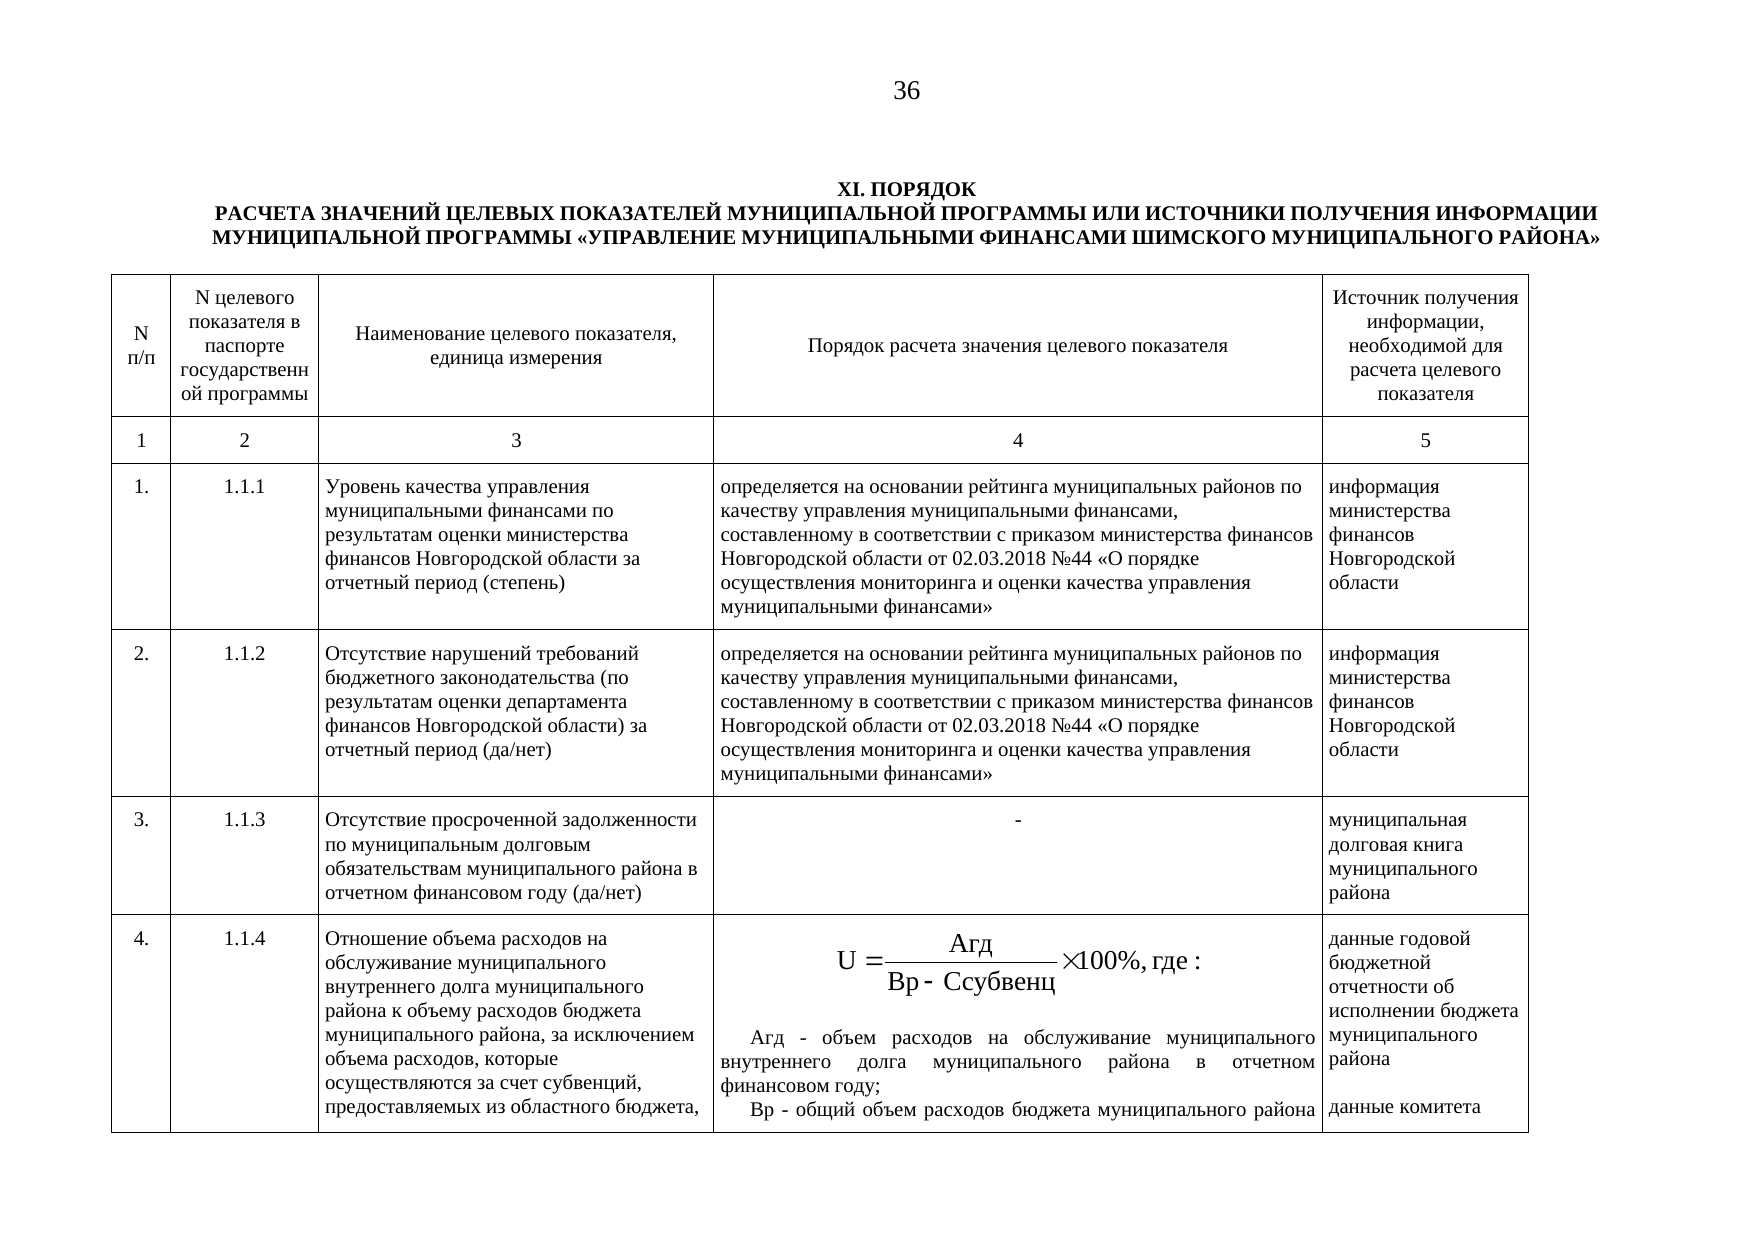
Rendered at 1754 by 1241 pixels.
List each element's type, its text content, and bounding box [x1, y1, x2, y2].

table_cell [714, 915, 1322, 1132]
table_cell 5 [1323, 417, 1528, 462]
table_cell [1323, 915, 1528, 1132]
table_cell муниципальная долговая книга муниципального района [1323, 797, 1528, 914]
table_header Наименование целевого показателя, единица измерения [319, 275, 713, 416]
table_header N целевого показателя в паспорте государственной программы [171, 275, 318, 416]
table_cell информация министерства финансов Новгородской области [1323, 630, 1528, 796]
table_cell 1 [112, 417, 170, 462]
table_cell - [714, 797, 1322, 914]
table_cell 1.1.3 [171, 797, 318, 914]
table_cell 2. [112, 630, 170, 796]
table_cell Отсутствие нарушений требований бюджетного законодательства (по результатам оценки департамента финансов Новгородской области) за отчетный период (да/нет) [319, 630, 713, 796]
table_cell 1.1.2 [171, 630, 318, 796]
table_cell определяется на основании рейтинга муниципальных районов по качеству управления муниципальными финансами, составленному в соответствии с приказом министерства финансов Новгородской области от 02.03.2018 №44 «О порядке осуществления мониторинга и оценки качества управления муниципальными финансами» [714, 464, 1322, 629]
table_header Порядок расчета значения целевого показателя [714, 275, 1322, 416]
table_header N п/п [112, 275, 170, 416]
title XI. ПОРЯДОК [118, 177, 1695, 201]
table_cell информация министерства финансов Новгородской области [1323, 464, 1528, 629]
table_cell 4 [714, 417, 1322, 462]
table_cell 1.1.1 [171, 464, 318, 629]
table_cell Отсутствие просроченной задолженности по муниципальным долговым обязательствам муниципального района в отчетном финансовом году (да/нет) [319, 797, 713, 914]
table_cell 1. [112, 464, 170, 629]
table_cell 3 [319, 417, 713, 462]
table_cell 3. [112, 797, 170, 914]
table_cell 2 [171, 417, 318, 462]
table_cell Уровень качества управления муниципальными финансами по результатам оценки министерства финансов Новгородской области за отчетный период (степень) [319, 464, 713, 629]
table_cell определяется на основании рейтинга муниципальных районов по качеству управления муниципальными финансами, составленному в соответствии с приказом министерства финансов Новгородской области от 02.03.2018 №44 «О порядке осуществления мониторинга и оценки качества управления муниципальными финансами» [714, 630, 1322, 796]
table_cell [319, 915, 713, 1132]
title РАСЧЕТА ЗНАЧЕНИЙ ЦЕЛЕВЫХ ПОКАЗАТЕЛЕЙ МУНИЦИПАЛЬНОЙ ПРОГРАММЫ ИЛИ ИСТОЧНИКИ ПОЛУЧЕНИЯ ИНФОРМАЦИИ МУНИЦИПАЛЬНОЙ ПРОГРАММЫ «УПРАВЛЕНИЕ МУНИЦИПАЛЬНЫМИ ФИНАНСАМИ ШИМСКОГО МУНИЦИПАЛЬНОГО РАЙОНА» [118, 201, 1695, 249]
table_cell 1.1.4 [171, 915, 318, 1132]
table_cell 4. [112, 915, 170, 1132]
table_header Источник получения информации, необходимой для расчета целевого показателя [1323, 275, 1528, 416]
